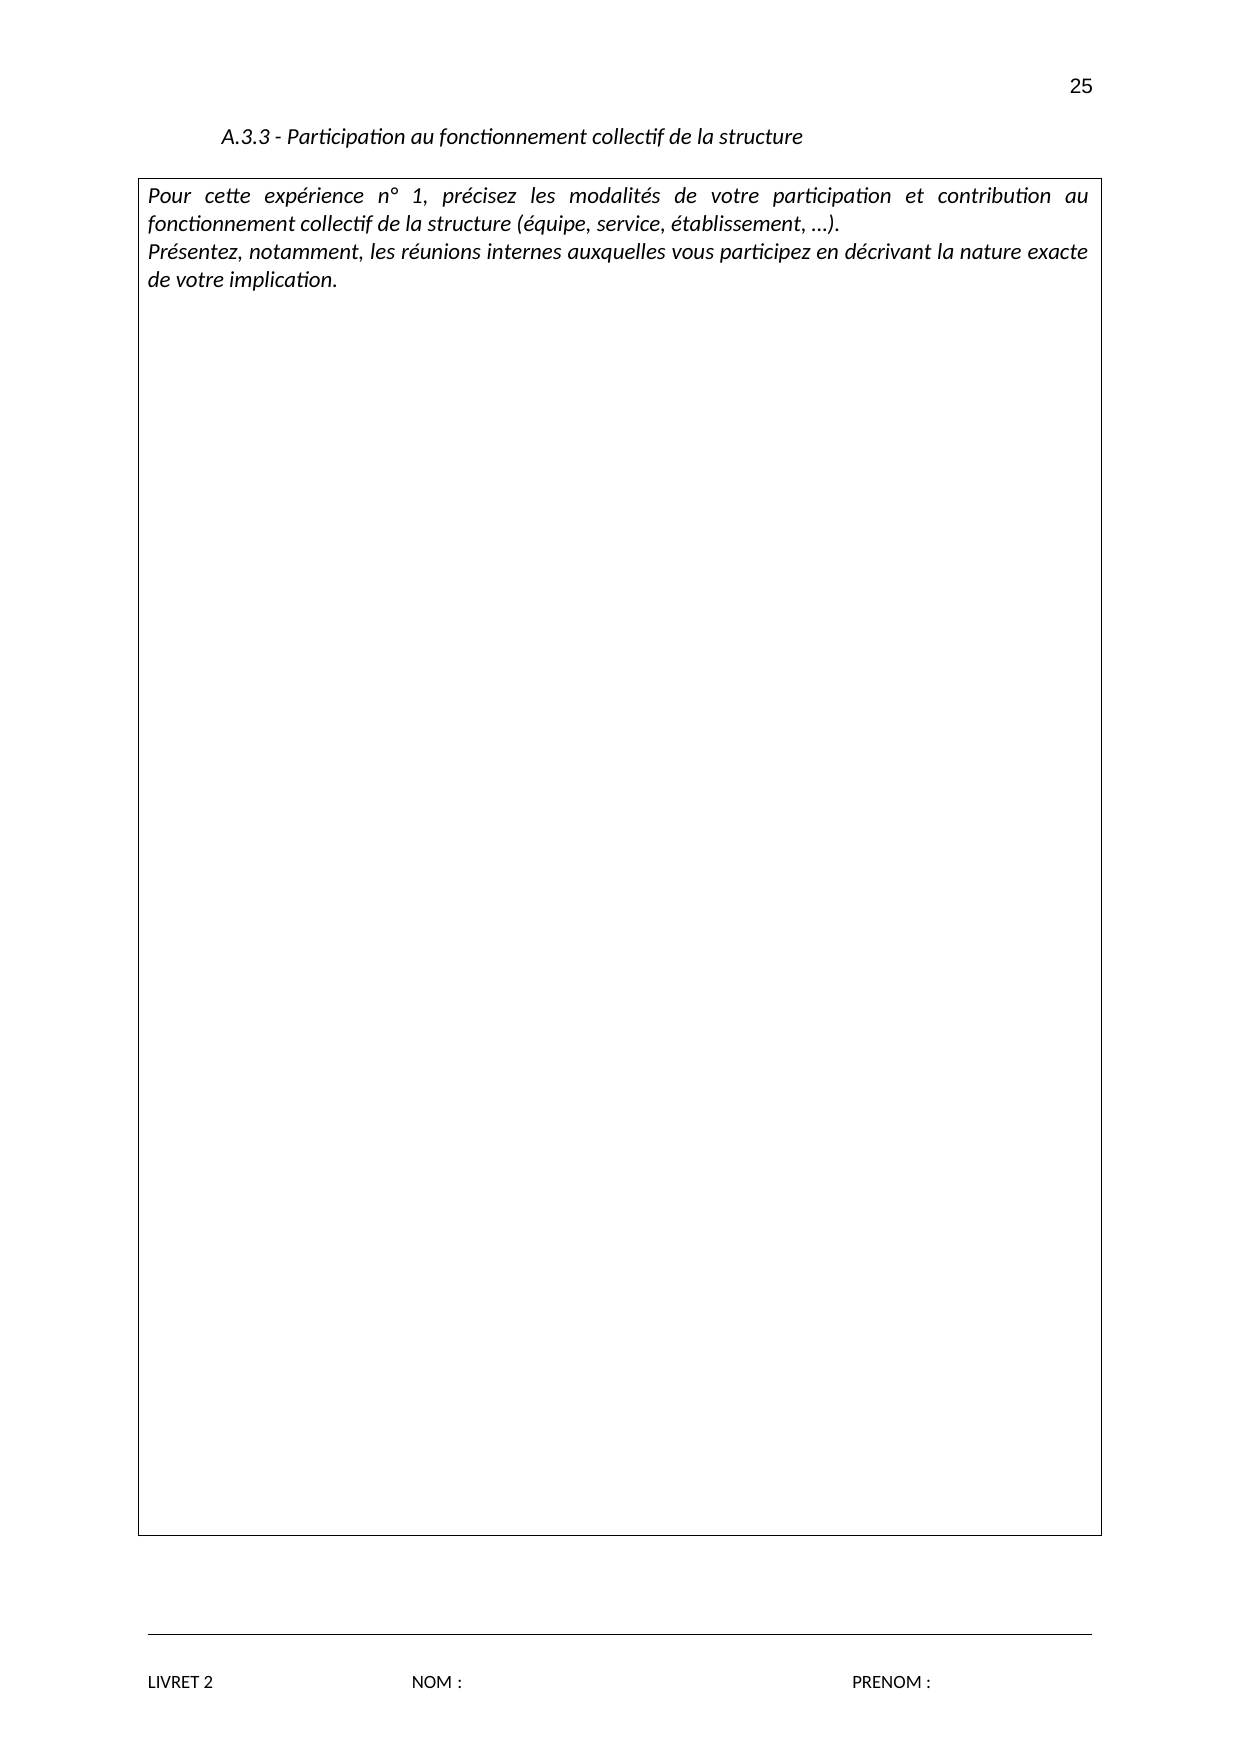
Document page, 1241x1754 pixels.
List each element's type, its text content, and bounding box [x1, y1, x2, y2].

text Pour cette expérience n° 1, précisez les modalités de votre participation et contribution au fonctionnement collectif de la structure (équipe, service, établissement, …). [139, 179, 1101, 237]
text Présentez, notamment, les réunions internes auxquelles vous participez en décrivant la nature exacte de votre implication. [148, 237, 1092, 293]
text A.3.3 - Participation au fonctionnement collectif de la structure [148, 122, 1092, 150]
